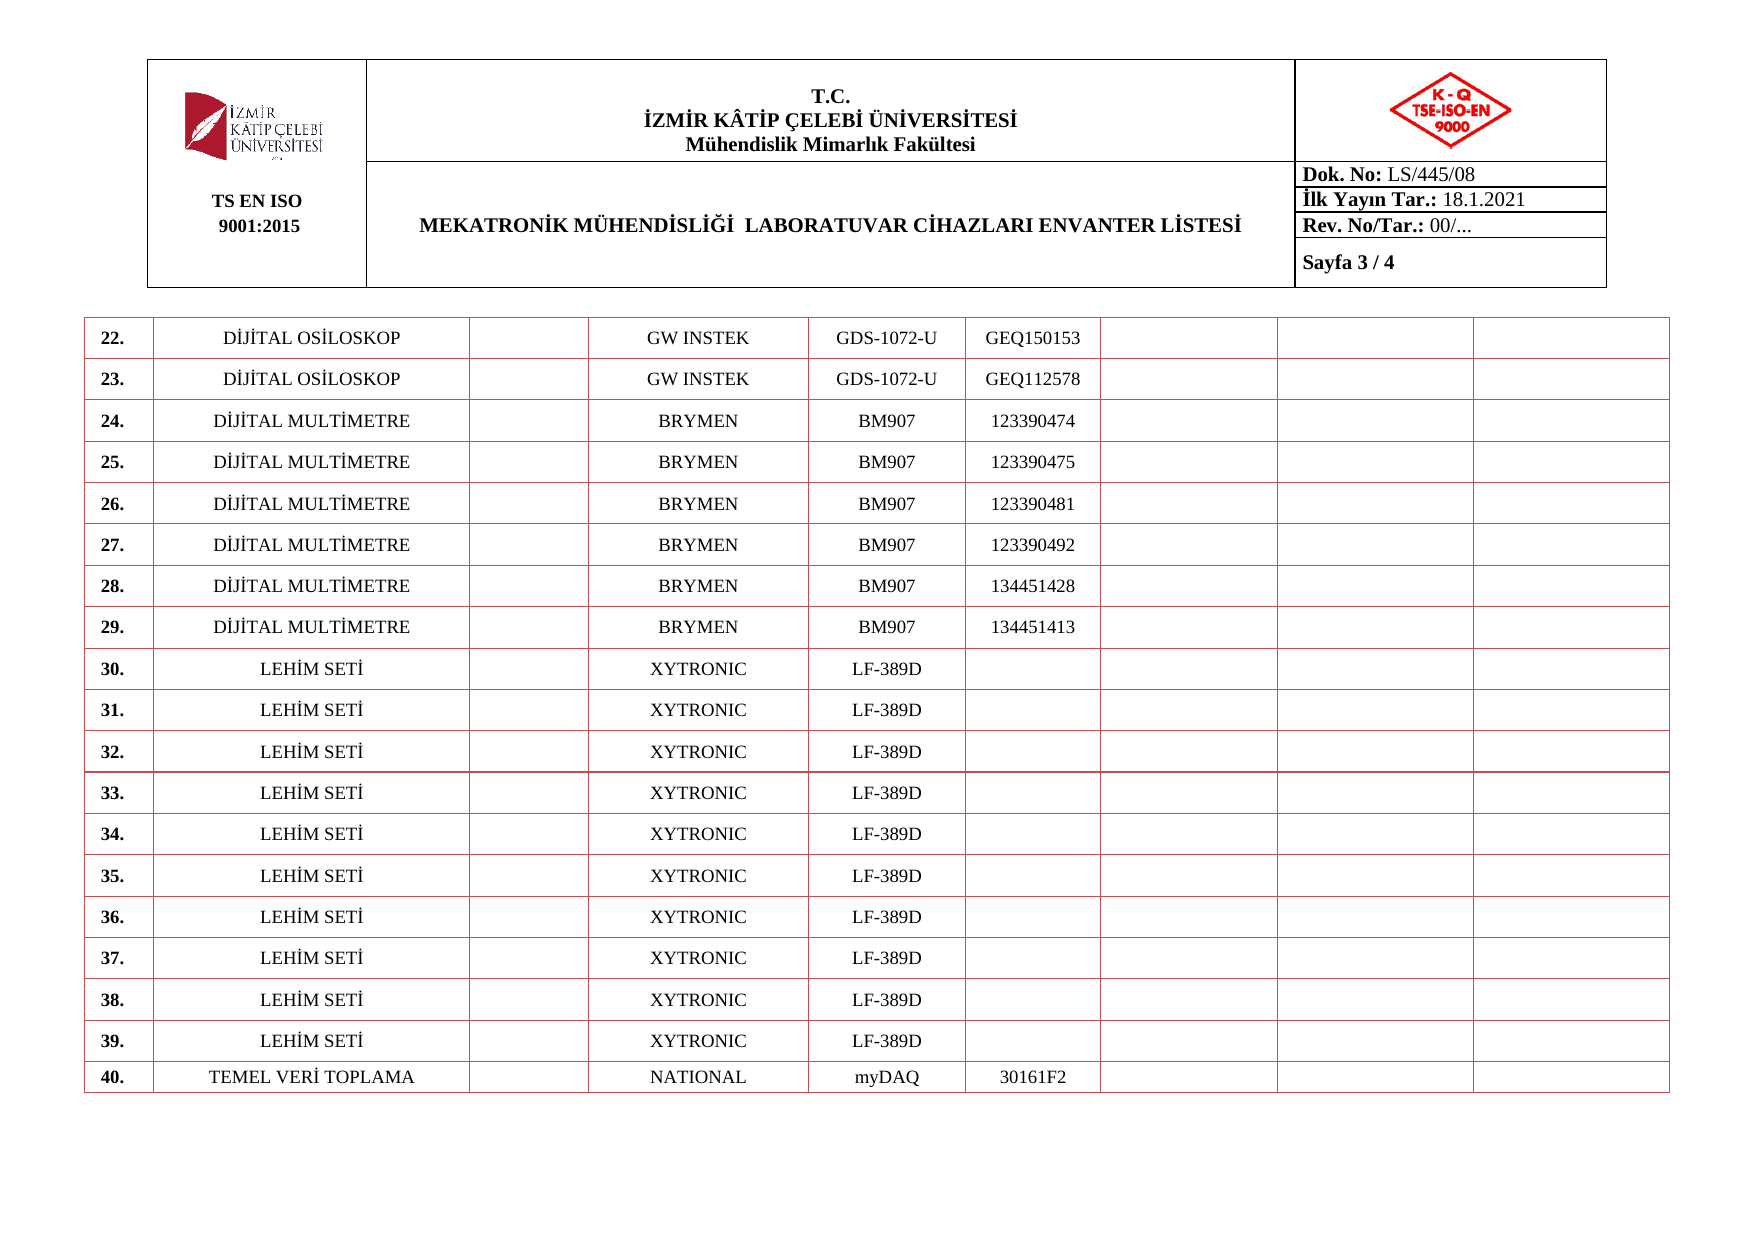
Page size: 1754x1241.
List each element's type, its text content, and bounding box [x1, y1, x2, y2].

table_cell 134451413 [966, 607, 1100, 647]
table_cell [1101, 731, 1277, 771]
table_cell LEHİM SETİ [154, 731, 469, 771]
table_cell XYTRONIC [589, 979, 808, 1019]
table_cell [85, 897, 153, 937]
table_cell 123390474 [966, 400, 1100, 441]
table_cell [1278, 442, 1473, 482]
table_cell [470, 566, 588, 606]
table_cell BM907 [809, 400, 965, 441]
table_cell DİJİTAL MULTİMETRE [154, 524, 469, 565]
table_cell LEHİM SETİ [154, 649, 469, 689]
table_cell [966, 938, 1100, 978]
table_cell BM907 [809, 607, 965, 647]
table_cell LF-389D [809, 814, 965, 854]
table_cell [85, 1021, 153, 1061]
table_cell [470, 814, 588, 854]
table_cell [85, 442, 153, 482]
table_cell [1278, 690, 1473, 730]
table_cell DİJİTAL MULTİMETRE [154, 607, 469, 647]
table_cell LF-389D [809, 938, 965, 978]
table_cell [1278, 649, 1473, 689]
table_cell LEHİM SETİ [154, 897, 469, 937]
table_cell [470, 897, 588, 937]
table_cell [85, 359, 153, 399]
table_cell LEHİM SETİ [154, 1021, 469, 1061]
table_cell DİJİTAL OSİLOSKOP [154, 318, 469, 358]
table_cell [470, 318, 588, 358]
table_cell [470, 1021, 588, 1061]
table_cell [85, 855, 153, 896]
table_cell [470, 442, 588, 482]
table_cell DİJİTAL OSİLOSKOP [154, 359, 469, 399]
table_cell [470, 938, 588, 978]
table_cell [1101, 359, 1277, 399]
table_cell BRYMEN [589, 483, 808, 523]
table_cell [85, 524, 153, 565]
table_cell [85, 773, 153, 813]
table_cell [1101, 649, 1277, 689]
table_cell [470, 524, 588, 565]
table_cell [1474, 979, 1669, 1019]
table_cell [470, 649, 588, 689]
table_cell [85, 607, 153, 647]
table_cell LEHİM SETİ [154, 938, 469, 978]
table_cell [966, 773, 1100, 813]
table_cell [470, 979, 588, 1019]
table_cell LF-389D [809, 855, 965, 896]
table_cell [1278, 1062, 1473, 1092]
table_cell [470, 483, 588, 523]
table_cell BM907 [809, 524, 965, 565]
table_cell [1474, 359, 1669, 399]
table_cell BM907 [809, 442, 965, 482]
table_cell [85, 649, 153, 689]
table_cell [1278, 897, 1473, 937]
table_cell [470, 731, 588, 771]
table_cell BM907 [809, 566, 965, 606]
table_cell [470, 607, 588, 647]
table_cell GW INSTEK [589, 359, 808, 399]
table_cell [470, 773, 588, 813]
table_cell [1278, 318, 1473, 358]
table_cell [1278, 359, 1473, 399]
table_cell [1278, 938, 1473, 978]
table_cell myDAQ [809, 1062, 965, 1092]
table_cell XYTRONIC [589, 649, 808, 689]
table_cell [1278, 1021, 1473, 1061]
table_cell LF-389D [809, 979, 965, 1019]
table_cell [1278, 483, 1473, 523]
table_cell [1474, 524, 1669, 565]
table_cell [85, 566, 153, 606]
table_cell [966, 897, 1100, 937]
table_cell LF-389D [809, 773, 965, 813]
table_cell [1101, 566, 1277, 606]
table_cell [1474, 442, 1669, 482]
table_cell DİJİTAL MULTİMETRE [154, 483, 469, 523]
table_cell XYTRONIC [589, 773, 808, 813]
table_cell [966, 1021, 1100, 1061]
table_cell [1278, 979, 1473, 1019]
table_cell XYTRONIC [589, 814, 808, 854]
table_cell [1474, 690, 1669, 730]
table_cell XYTRONIC [589, 731, 808, 771]
table_cell [966, 855, 1100, 896]
table_cell 123390475 [966, 442, 1100, 482]
table_cell GDS-1072-U [809, 359, 965, 399]
table_cell [85, 318, 153, 358]
table_cell [1278, 731, 1473, 771]
table_cell [85, 979, 153, 1019]
table_cell [470, 690, 588, 730]
table_cell 134451428 [966, 566, 1100, 606]
table_cell DİJİTAL MULTİMETRE [154, 442, 469, 482]
table_cell [1101, 607, 1277, 647]
table_cell [1278, 773, 1473, 813]
table_cell [1101, 442, 1277, 482]
table_cell [1474, 649, 1669, 689]
table_cell BRYMEN [589, 442, 808, 482]
table_cell LF-389D [809, 897, 965, 937]
table_cell [966, 731, 1100, 771]
table_cell [85, 1062, 153, 1092]
table_cell [1474, 400, 1669, 441]
table_cell [1101, 773, 1277, 813]
table_cell [966, 979, 1100, 1019]
table_cell [1278, 607, 1473, 647]
table_cell GDS-1072-U [809, 318, 965, 358]
table_cell LF-389D [809, 649, 965, 689]
table_cell [1101, 855, 1277, 896]
table_cell GW INSTEK [589, 318, 808, 358]
table_cell [1101, 938, 1277, 978]
table_cell DİJİTAL MULTİMETRE [154, 566, 469, 606]
table_cell [1101, 690, 1277, 730]
table_cell [1474, 814, 1669, 854]
table_cell XYTRONIC [589, 1021, 808, 1061]
table_cell [1278, 524, 1473, 565]
picture [1389, 72, 1512, 149]
table_cell GEQ112578 [966, 359, 1100, 399]
table_cell XYTRONIC [589, 938, 808, 978]
table_cell LF-389D [809, 690, 965, 730]
table_cell [966, 690, 1100, 730]
table_cell [1474, 773, 1669, 813]
table_cell [470, 1062, 588, 1092]
table_cell 123390492 [966, 524, 1100, 565]
table_cell LF-389D [809, 731, 965, 771]
table_cell [1101, 318, 1277, 358]
table_cell BRYMEN [589, 607, 808, 647]
table_cell [85, 690, 153, 730]
table_cell [1474, 1062, 1669, 1092]
table_cell [85, 731, 153, 771]
table_cell XYTRONIC [589, 855, 808, 896]
table_cell [1101, 814, 1277, 854]
table_cell [1474, 318, 1669, 358]
table_cell XYTRONIC [589, 897, 808, 937]
table_cell [470, 400, 588, 441]
table_cell LEHİM SETİ [154, 690, 469, 730]
table_cell [1101, 1062, 1277, 1092]
table_cell TEMEL VERİ TOPLAMA MODÜLÜ [154, 1062, 469, 1092]
table_cell [85, 938, 153, 978]
table_cell [1278, 814, 1473, 854]
table_cell [1474, 607, 1669, 647]
table_cell [1474, 483, 1669, 523]
table_cell XYTRONIC [589, 690, 808, 730]
table_cell BRYMEN [589, 524, 808, 565]
table_cell [1101, 524, 1277, 565]
table_cell [1278, 566, 1473, 606]
table_cell [1101, 897, 1277, 937]
table_cell LEHİM SETİ [154, 814, 469, 854]
table_cell 30161F2 [966, 1062, 1100, 1092]
table_cell [1101, 483, 1277, 523]
table_cell [85, 400, 153, 441]
table_cell [966, 814, 1100, 854]
table_cell BM907 [809, 483, 965, 523]
table_cell [966, 649, 1100, 689]
table_cell [85, 814, 153, 854]
table_cell BRYMEN [589, 566, 808, 606]
table_cell [1474, 855, 1669, 896]
table_cell LEHİM SETİ [154, 979, 469, 1019]
table_cell LEHİM SETİ [154, 773, 469, 813]
table_cell GEQ150153 [966, 318, 1100, 358]
table_cell [1101, 1021, 1277, 1061]
table_cell [470, 855, 588, 896]
table_cell [1278, 400, 1473, 441]
picture [171, 82, 340, 177]
table_cell [1101, 979, 1277, 1019]
table_cell LF-389D [809, 1021, 965, 1061]
table_cell 123390481 [966, 483, 1100, 523]
table_cell [1101, 400, 1277, 441]
table_cell [1278, 855, 1473, 896]
table_cell BRYMEN [589, 400, 808, 441]
table_cell LEHİM SETİ [154, 855, 469, 896]
table_cell [85, 483, 153, 523]
table_cell [470, 359, 588, 399]
table_cell [1474, 731, 1669, 771]
table_cell DİJİTAL MULTİMETRE [154, 400, 469, 441]
table_cell NATIONAL INSTRUMENTS [589, 1062, 808, 1092]
table_cell [1474, 1021, 1669, 1061]
table_cell [1474, 938, 1669, 978]
table_cell [1474, 897, 1669, 937]
table_cell [1474, 566, 1669, 606]
